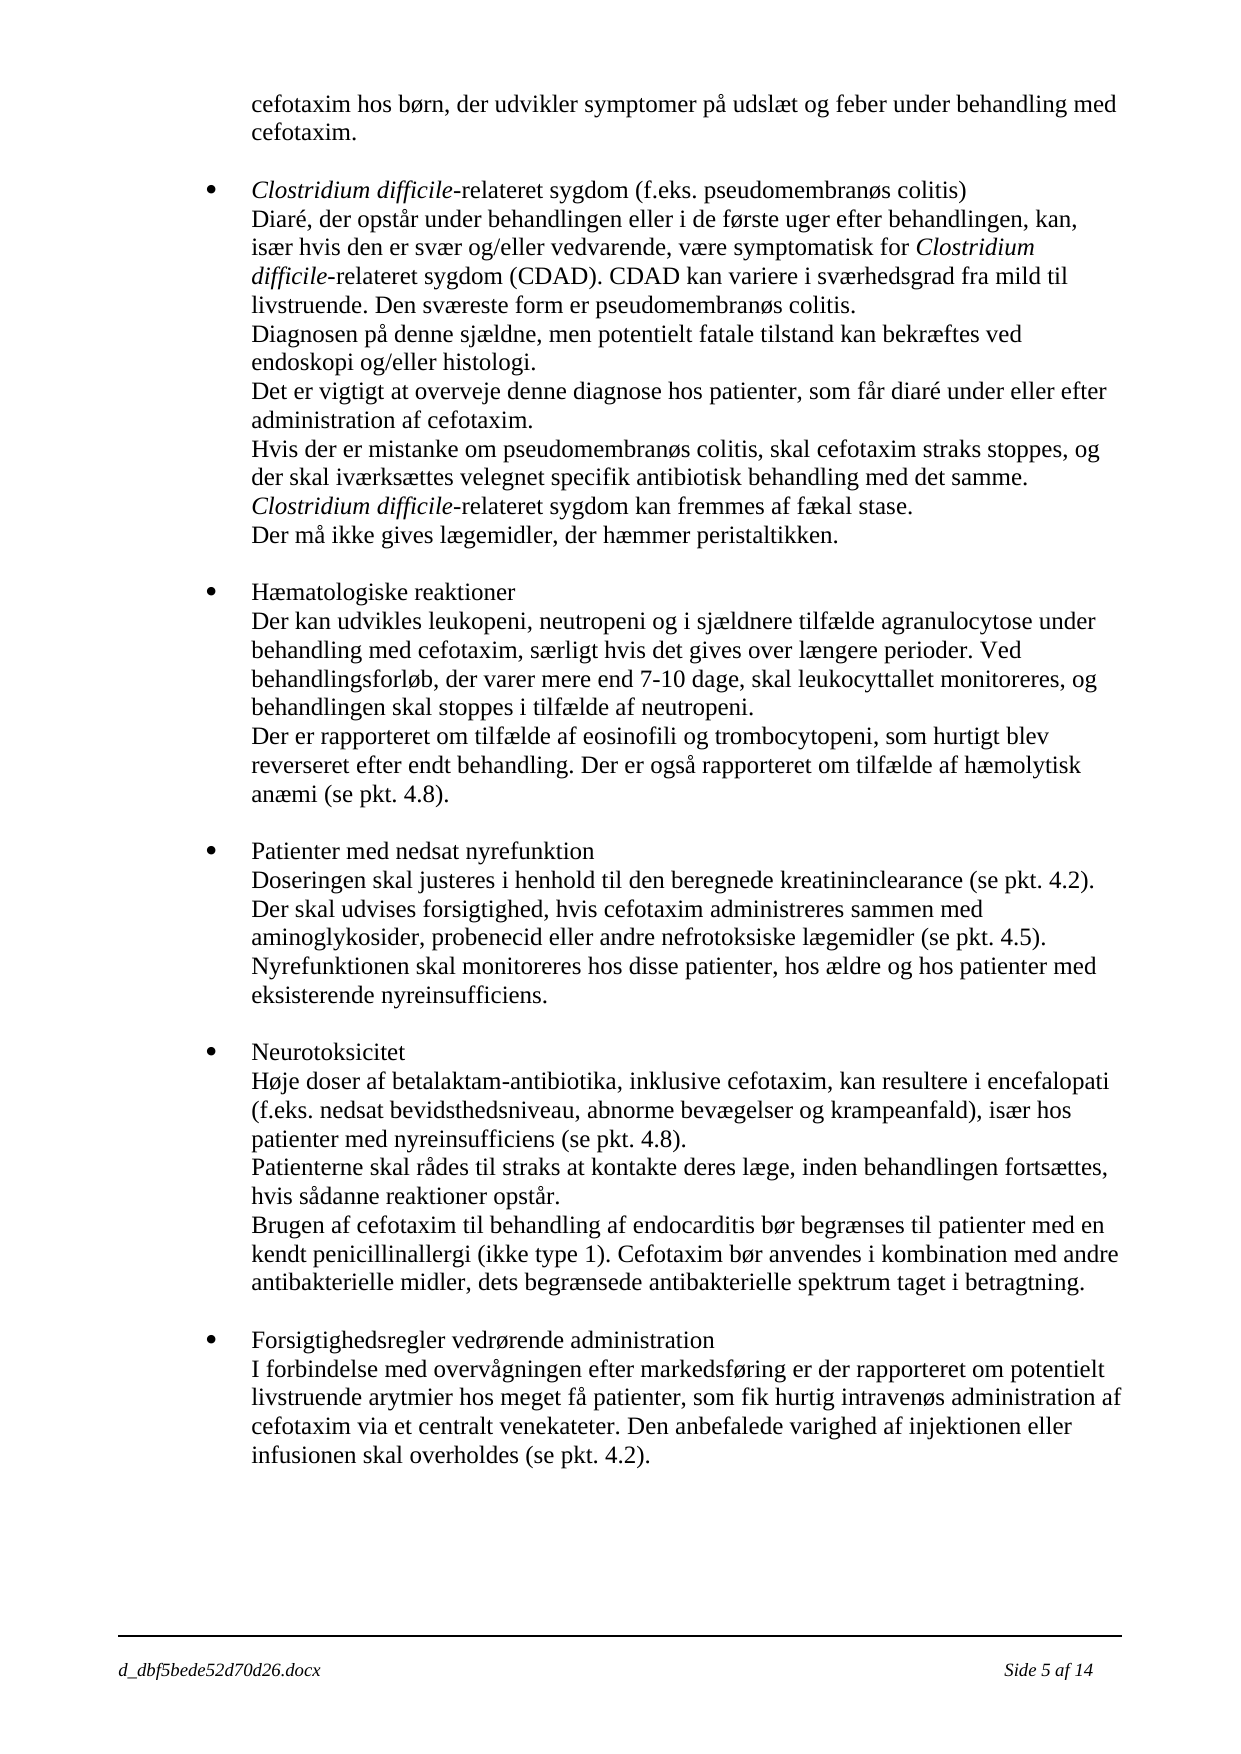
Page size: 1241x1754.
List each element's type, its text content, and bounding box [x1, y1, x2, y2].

text Diaré, der opstår under behandlingen eller i de første uger efter behandlingen, kan, især hvis den er svær og/eller vedvarende, være symptomatisk for Clostridium difficile-relateret sygdom (CDAD). CDAD kan variere i sværhedsgrad fra mild til livstruende. Den sværeste form er pseudomembranøs colitis. [251, 204, 1122, 319]
text Det er vigtigt at overveje denne diagnose hos patienter, som får diaré under eller efter administration af cefotaxim. [251, 376, 1122, 434]
text Diagnosen på denne sjældne, men potentielt fatale tilstand kan bekræftes ved endoskopi og/eller histologi. [251, 319, 1122, 376]
text Der skal udvises forsigtighed, hvis cefotaxim administreres sammen med aminoglykosider, probenecid eller andre nefrotoksiske lægemidler (se pkt. 4.5). Nyrefunktionen skal monitoreres hos disse patienter, hos ældre og hos patienter med eksisterende nyreinsufficiens. [251, 894, 1122, 1009]
text Hvis der er mistanke om pseudomembranøs colitis, skal cefotaxim straks stoppes, og der skal iværksættes velegnet specifik antibiotisk behandling med det samme. [251, 434, 1122, 491]
list Hæmatologiske reaktioner [207, 577, 1122, 606]
text Clostridium difficile-relateret sygdom kan fremmes af fækal stase. [251, 491, 1122, 520]
text Brugen af cefotaxim til behandling af endocarditis bør begrænses til patienter med en kendt penicillinallergi (ikke type 1). Cefotaxim bør anvendes i kombination med andre antibakterielle midler, dets begrænsede antibakterielle spektrum taget i betragtning. [251, 1210, 1122, 1296]
list Forsigtighedsregler vedrørende administration [207, 1325, 1122, 1354]
text Doseringen skal justeres i henhold til den beregnede kreatininclearance (se pkt. 4.2). [251, 865, 1122, 894]
text Der må ikke gives lægemidler, der hæmmer peristaltikken. [251, 520, 1122, 549]
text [251, 89, 1122, 146]
list Neurotoksicitet [207, 1037, 1122, 1066]
text Høje doser af betalaktam-antibiotika, inklusive cefotaxim, kan resultere i encefalopati (f.eks. nedsat bevidsthedsniveau, abnorme bevægelser og krampeanfald), især hos patienter med nyreinsufficiens (se pkt. 4.8). [251, 1066, 1122, 1152]
text I forbindelse med overvågningen efter markedsføring er der rapporteret om potentielt livstruende arytmier hos meget få patienter, som fik hurtig intravenøs administration af cefotaxim via et centralt venekateter. Den anbefalede varighed af injektionen eller infusionen skal overholdes (se pkt. 4.2). [251, 1354, 1122, 1469]
list Clostridium difficile-relateret sygdom (f.eks. pseudomembranøs colitis) [207, 175, 1122, 204]
text Patienterne skal rådes til straks at kontakte deres læge, inden behandlingen fortsættes, hvis sådanne reaktioner opstår. [251, 1152, 1122, 1210]
list Patienter med nedsat nyrefunktion [207, 836, 1122, 865]
text Der kan udvikles leukopeni, neutropeni og i sjældnere tilfælde agranulocytose under behandling med cefotaxim, særligt hvis det gives over længere perioder. Ved behandlingsforløb, der varer mere end 7-10 dage, skal leukocyttallet monitoreres, og behandlingen skal stoppes i tilfælde af neutropeni. Der er rapporteret om tilfælde af eosinofili og trombocytopeni, som hurtigt blev reverseret efter endt behandling. Der er også rapporteret om tilfælde af hæmolytisk anæmi (se pkt. 4.8). [251, 606, 1122, 807]
